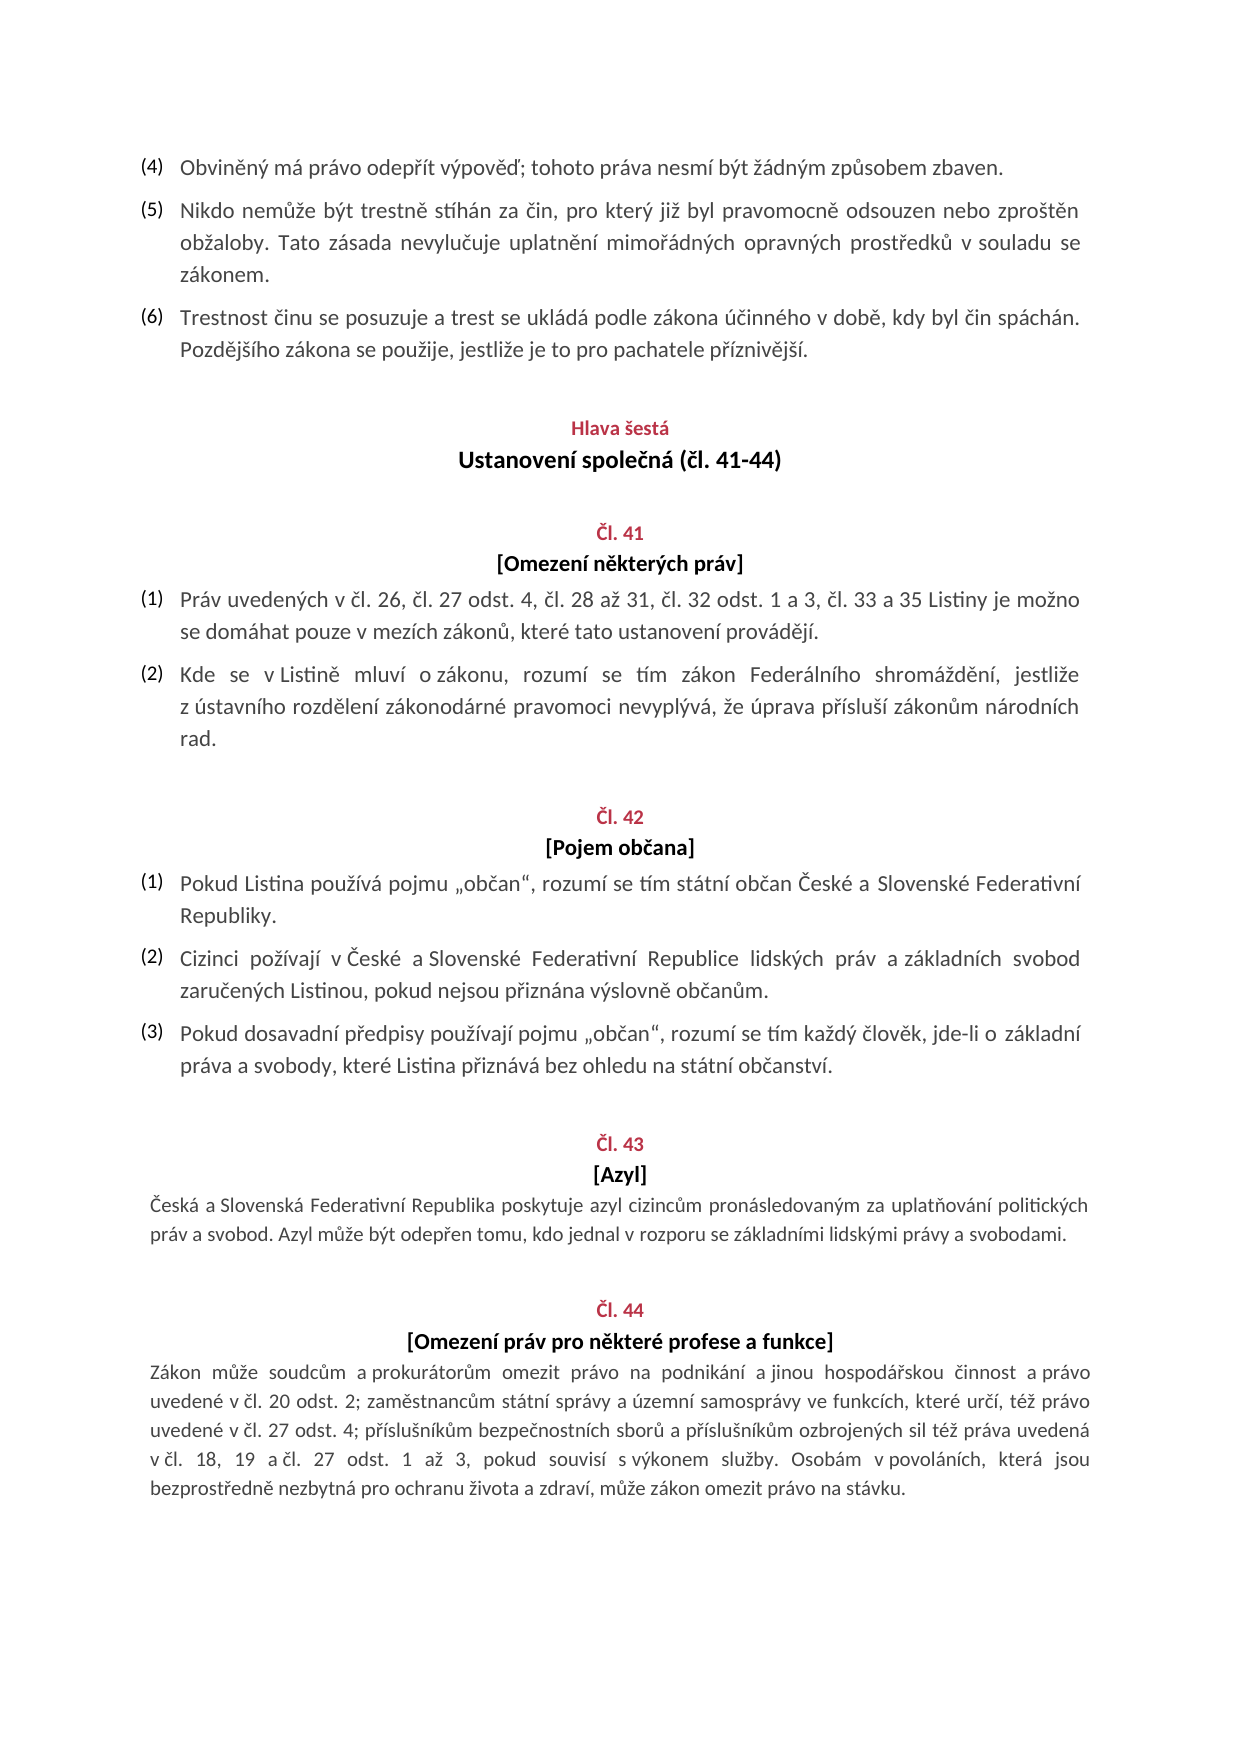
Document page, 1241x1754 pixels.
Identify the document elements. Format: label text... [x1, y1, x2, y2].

text Česká a Slovenská Federativní Republika poskytuje azyl cizincům pronásledovaným za uplatňování politických práv a svobod. Azyl může být odepřen tomu, kdo jednal v rozporu se základními lidskými právy a svobodami. [150, 1192, 1090, 1247]
text Čl. 42 [150, 804, 1090, 830]
table_cell (3) [139, 1016, 174, 1091]
table_cell Nikdo nemůže být trestně stíhán za čin, pro který již byl pravomocně odsouzen nebo zproštěn obžaloby. Tato zásada nevylučuje uplatnění mimořádných opravných prostředků v souladu se zákonem. [174, 193, 1082, 300]
text Hlava šestá [150, 416, 1090, 441]
text [Omezení některých práv] [150, 549, 1090, 577]
text Ustanovení společná (čl. 41-44) [150, 445, 1090, 475]
text Zákon může soudcům a prokurátorům omezit právo na podnikání a jinou hospodářskou činnost a právo uvedené v čl. 20 odst. 2; zaměstnancům státní správy a územní samosprávy ve funkcích, které určí, též právo uvedené v čl. 27 odst. 4; příslušníkům bezpečnostních sborů a příslušníkům ozbrojených sil též práva uvedená v čl. 18, 19 a čl. 27 odst. 1 až 3, pokud souvisí s výkonem služby. Osobám v povoláních, která jsou bezprostředně nezbytná pro ochranu života a zdraví, může zákon omezit právo na stávku. [150, 1359, 1090, 1501]
table_header Pokud Listina používá pojmu „občan“, rozumí se tím státní občan České a Slovenské Federativní Republiky. [174, 866, 1082, 941]
table_cell (2) [139, 657, 174, 764]
text [Azyl] [150, 1160, 1090, 1188]
table_header (1) [139, 866, 174, 941]
text [Omezení práv pro některé profese a funkce] [150, 1327, 1090, 1355]
text Čl. 41 [150, 520, 1090, 546]
text Čl. 43 [150, 1131, 1090, 1157]
text Čl. 44 [150, 1298, 1090, 1323]
table_header (1) [139, 582, 174, 657]
table_cell (6) [139, 300, 174, 375]
table_cell (5) [139, 193, 174, 300]
table_cell Kde se v Listině mluví o zákonu, rozumí se tím zákon Federálního shromáždění, jestliže z ústavního rozdělení zákonodárné pravomoci nevyplývá, že úprava přísluší zákonům národních rad. [174, 657, 1082, 764]
table_cell Pokud dosavadní předpisy používají pojmu „občan“, rozumí se tím každý člověk, jde-li o základní práva a svobody, které Listina přiznává bez ohledu na státní občanství. [174, 1016, 1082, 1091]
table_cell (2) [139, 941, 174, 1016]
table_cell Obviněný má právo odepřít výpověď; tohoto práva nesmí být žádným způsobem zbaven. [174, 150, 1082, 193]
text [Pojem občana] [150, 833, 1090, 861]
table_cell (4) [139, 150, 174, 193]
table_header Práv uvedených v čl. 26, čl. 27 odst. 4, čl. 28 až 31, čl. 32 odst. 1 a 3, čl. 33 a 35 Listiny je možno se domáhat pouze v mezích zákonů, které tato ustanovení provádějí. [174, 582, 1082, 657]
table_cell Trestnost činu se posuzuje a trest se ukládá podle zákona účinného v době, kdy byl čin spáchán. Pozdějšího zákona se použije, jestliže je to pro pachatele příznivější. [174, 300, 1082, 375]
table_cell Cizinci požívají v České a Slovenské Federativní Republice lidských práv a základních svobod zaručených Listinou, pokud nejsou přiznána výslovně občanům. [174, 941, 1082, 1016]
